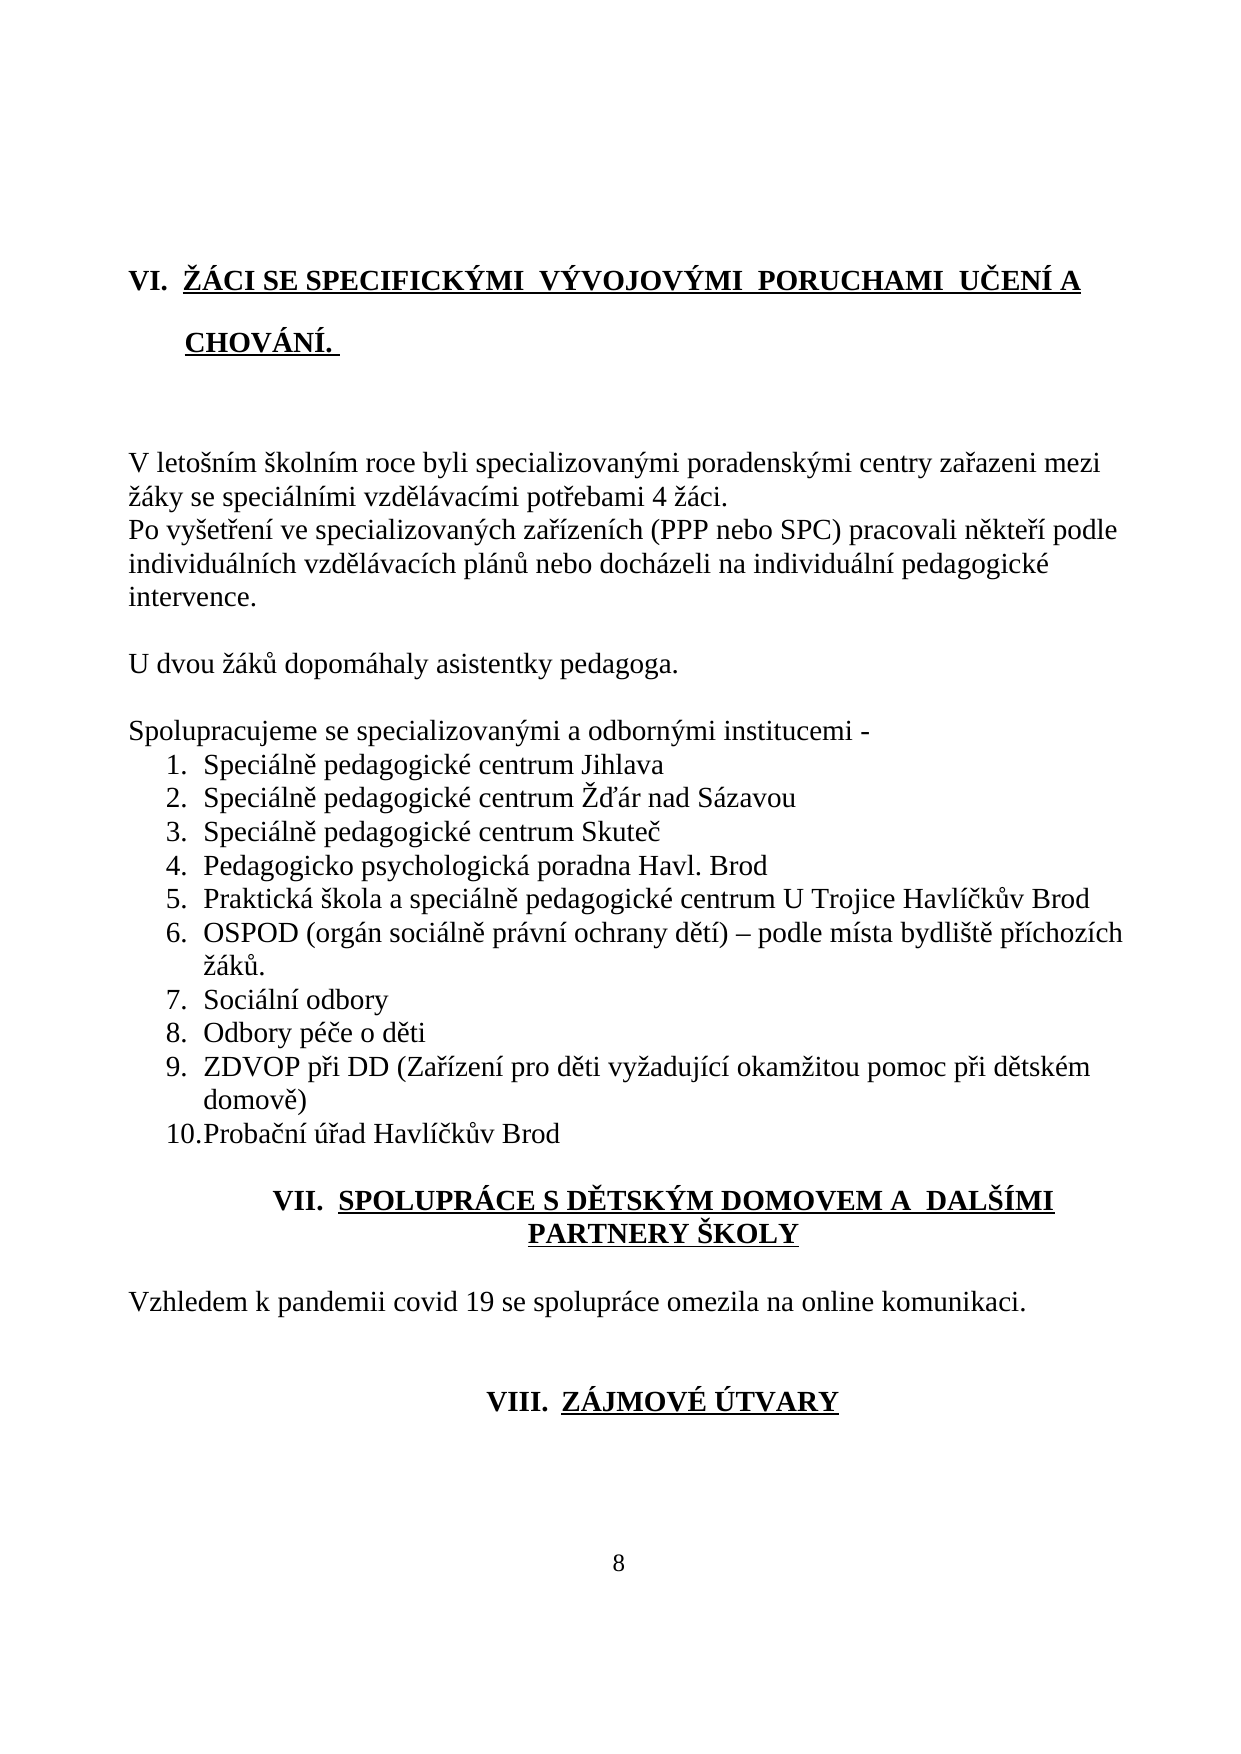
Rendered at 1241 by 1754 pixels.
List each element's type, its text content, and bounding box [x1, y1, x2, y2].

list Sociální odbory [166, 982, 1123, 1015]
list OSPOD (orgán sociálně právní ochrany dětí) – podle místa bydliště příchozích žáků. [166, 915, 1123, 982]
list Speciálně pedagogické centrum Skuteč [166, 814, 1123, 848]
subtitle VII. SPOLUPRÁCE S DĚTSKÝM DOMOVEM A DALŠÍMI PARTNERY ŠKOLY [203, 1183, 1123, 1250]
list Speciálně pedagogické centrum Žďár nad Sázavou [166, 781, 1123, 814]
list Pedagogicko psychologická poradna Havl. Brod [166, 848, 1123, 881]
list Praktická škola a speciálně pedagogické centrum U Trojice Havlíčkův Brod [166, 881, 1123, 915]
text V letošním školním roce byli specializovanými poradenskými centry zařazeni mezi žáky se speciálními vzdělávacími potřebami 4 žáci. [128, 445, 1123, 512]
subtitle VI. ŽÁCI SE SPECIFICKÝMI VÝVOJOVÝMI PORUCHAMI UČENÍ A [128, 263, 1123, 297]
text Spolupracujeme se specializovanými a odbornými institucemi - [128, 713, 1123, 747]
text CHOVÁNÍ. [128, 325, 1123, 359]
text Vzhledem k pandemii covid 19 se spolupráce omezila na online komunikaci. [128, 1284, 1123, 1317]
list ZDVOP při DD (Zařízení pro děti vyžadující okamžitou pomoc při dětském domově) [166, 1049, 1123, 1116]
text U dvou žáků dopomáhaly asistentky pedagoga. [128, 646, 1123, 680]
list ZÁJMOVÉ ÚTVARY [202, 1384, 1123, 1418]
list Odbory péče o děti [166, 1015, 1123, 1049]
list Probační úřad Havlíčkův Brod [166, 1116, 1123, 1149]
text Po vyšetření ve specializovaných zařízeních (PPP nebo SPC) pracovali někteří podle individuálních vzdělávacích plánů nebo docházeli na individuální pedagogické intervence. [128, 512, 1123, 613]
list Speciálně pedagogické centrum Jihlava [166, 747, 1123, 781]
